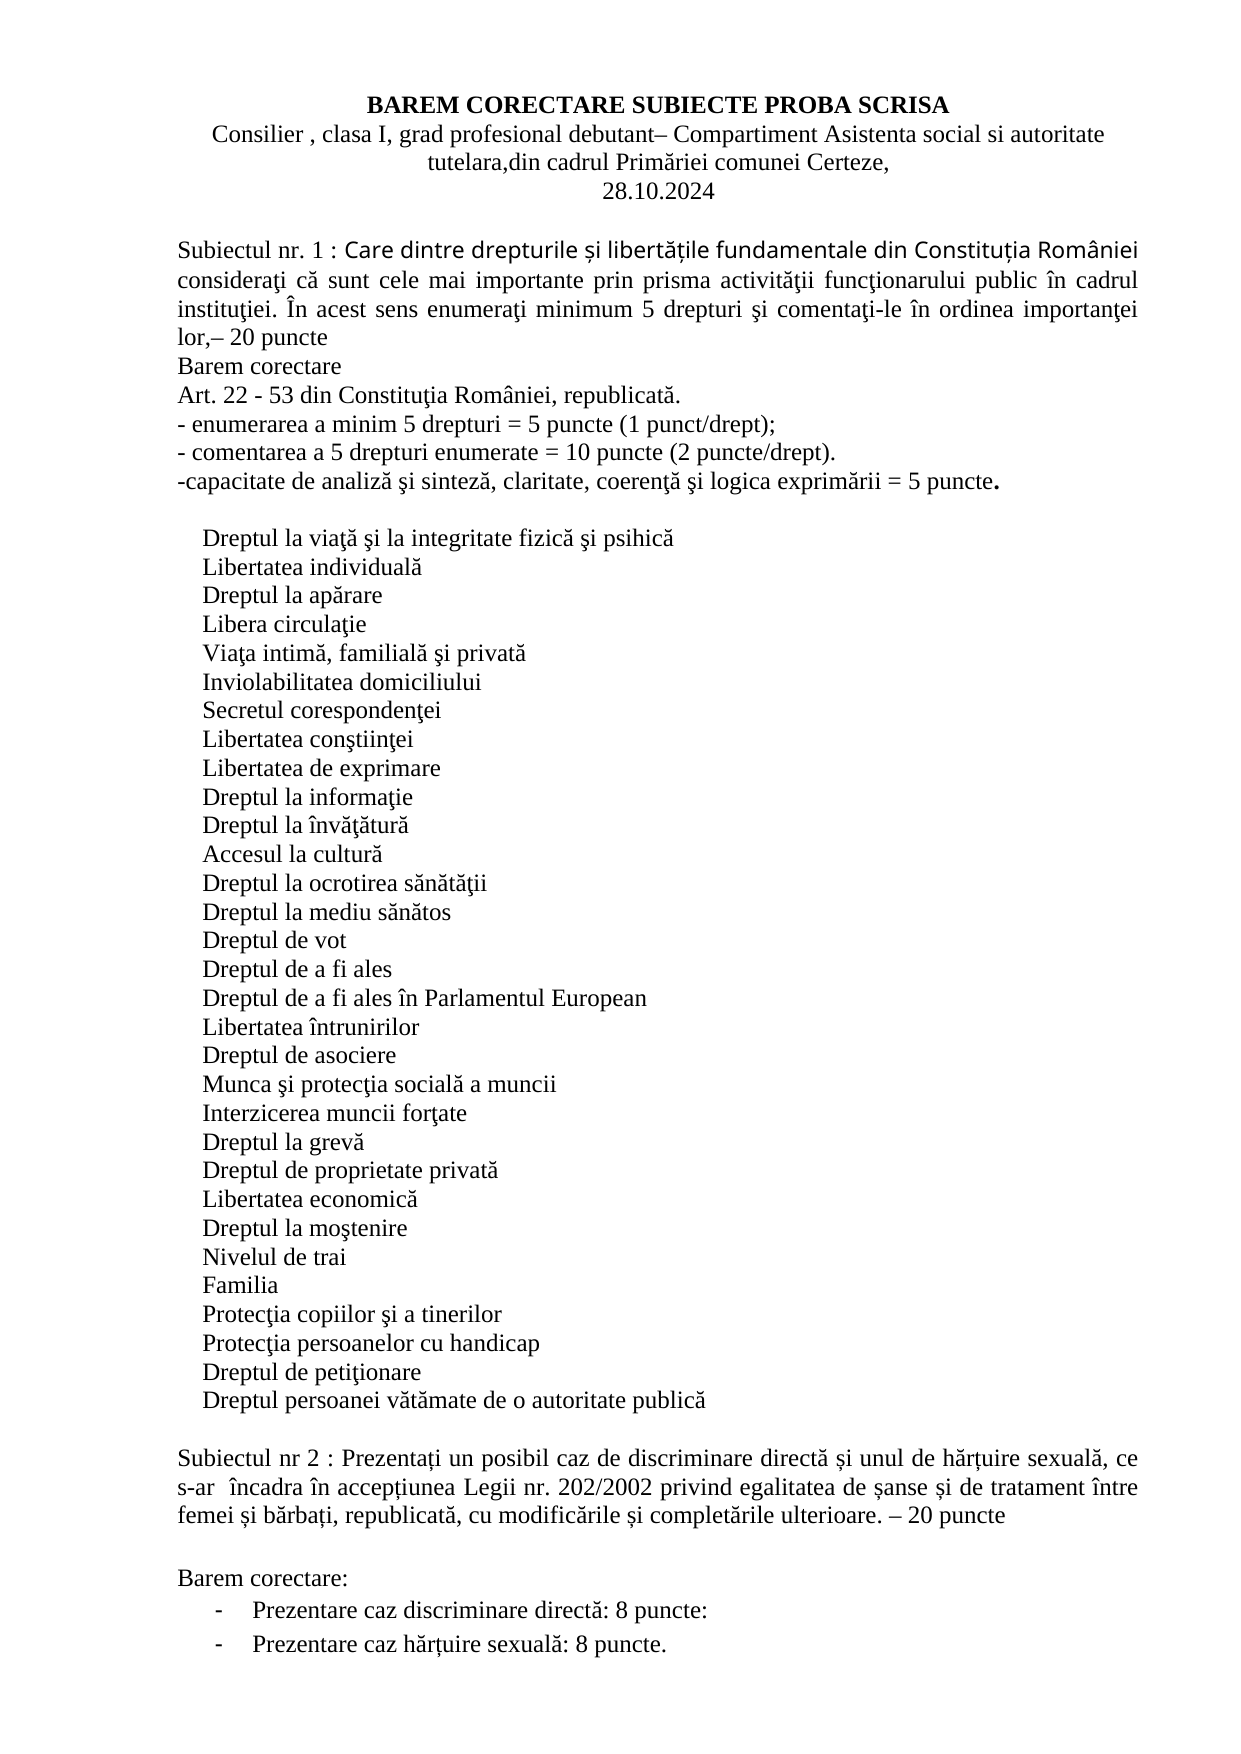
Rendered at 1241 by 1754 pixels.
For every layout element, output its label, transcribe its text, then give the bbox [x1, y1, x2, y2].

text Secretul corespondenţei [177, 696, 1140, 724]
text Libera circulaţie [177, 609, 1140, 638]
text Dreptul la ocrotirea sănătăţii [177, 868, 1140, 897]
text Libertatea întrunirilor [177, 1012, 1140, 1041]
text Dreptul la învăţătură [177, 811, 1140, 839]
text Libertatea de exprimare [177, 753, 1140, 782]
text Subiectul nr. 1 : Care dintre drepturile şi libertăţile fundamentale din Constituţia României consideraţi că sunt cele mai importante prin prisma activităţii funcţionarului public în cadrul instituţiei. În acest sens enumeraţi minimum 5 drepturi şi comentaţi-le în ordinea importanţei lor,– 20 puncte [177, 234, 1140, 351]
text Libertatea conştiinţei [177, 724, 1140, 753]
list Prezentare caz hărțuire sexuală: 8 puncte. [214, 1626, 1140, 1660]
text Protecţia copiilor şi a tinerilor [177, 1299, 1140, 1328]
text Dreptul la viaţă şi la integritate fizică şi psihică [177, 523, 1140, 552]
text Dreptul la apărare [177, 581, 1140, 609]
list Prezentare caz discriminare directă: 8 puncte: [214, 1592, 1140, 1626]
text Libertatea economică [177, 1184, 1140, 1213]
text Dreptul la mediu sănătos [177, 897, 1140, 926]
text Nivelul de trai [177, 1242, 1140, 1271]
text Dreptul de vot [177, 926, 1140, 954]
text Consilier , clasa I, grad profesional debutant– Compartiment Asistenta social si autoritate tutelara,din cadrul Primăriei comunei Certeze, [177, 119, 1140, 176]
text Barem corectare Art. 22 - 53 din Constituţia României, republicată. - enumerarea a minim 5 drepturi = 5 puncte (1 punct/drept); - comentarea a 5 drepturi enumerate = 10 puncte (2 puncte/drept). [177, 351, 1140, 466]
text Munca şi protecţia socială a muncii [177, 1069, 1140, 1098]
text Dreptul de asociere [177, 1041, 1140, 1069]
text Dreptul la grevă [177, 1127, 1140, 1156]
text Dreptul de proprietate privată [177, 1156, 1140, 1184]
text Dreptul la moştenire [177, 1213, 1140, 1242]
text Dreptul de petiţionare [177, 1357, 1140, 1386]
text Interzicerea muncii forţate [177, 1098, 1140, 1127]
text BAREM CORECTARE SUBIECTE PROBA SCRISA [177, 90, 1140, 119]
text Dreptul la informaţie [177, 782, 1140, 811]
text Dreptul persoanei vătămate de o autoritate publică [177, 1386, 1140, 1414]
text Accesul la cultură [177, 839, 1140, 868]
text -capacitate de analiză şi sinteză, claritate, coerenţă şi logica exprimării = 5 puncte. [177, 466, 1140, 495]
text Dreptul de a fi ales în Parlamentul European [177, 983, 1140, 1012]
text Viaţa intimă, familială şi privată [177, 638, 1140, 667]
text Dreptul de a fi ales [177, 954, 1140, 983]
text Inviolabilitatea domiciliului [177, 667, 1140, 696]
text Libertatea individuală [177, 552, 1140, 581]
text 28.10.2024 [177, 176, 1140, 205]
text Protecţia persoanelor cu handicap [177, 1328, 1140, 1357]
text Subiectul nr 2 : Prezentați un posibil caz de discriminare directă și unul de hărțuire sexuală, ce s-ar încadra în accepțiunea Legii nr. 202/2002 privind egalitatea de șanse și de tratament între femei și bărbați, republicată, cu modificările și completările ulterioare. – 20 puncte [177, 1443, 1140, 1529]
text Familia [177, 1271, 1140, 1299]
text Barem corectare: [177, 1563, 1140, 1592]
